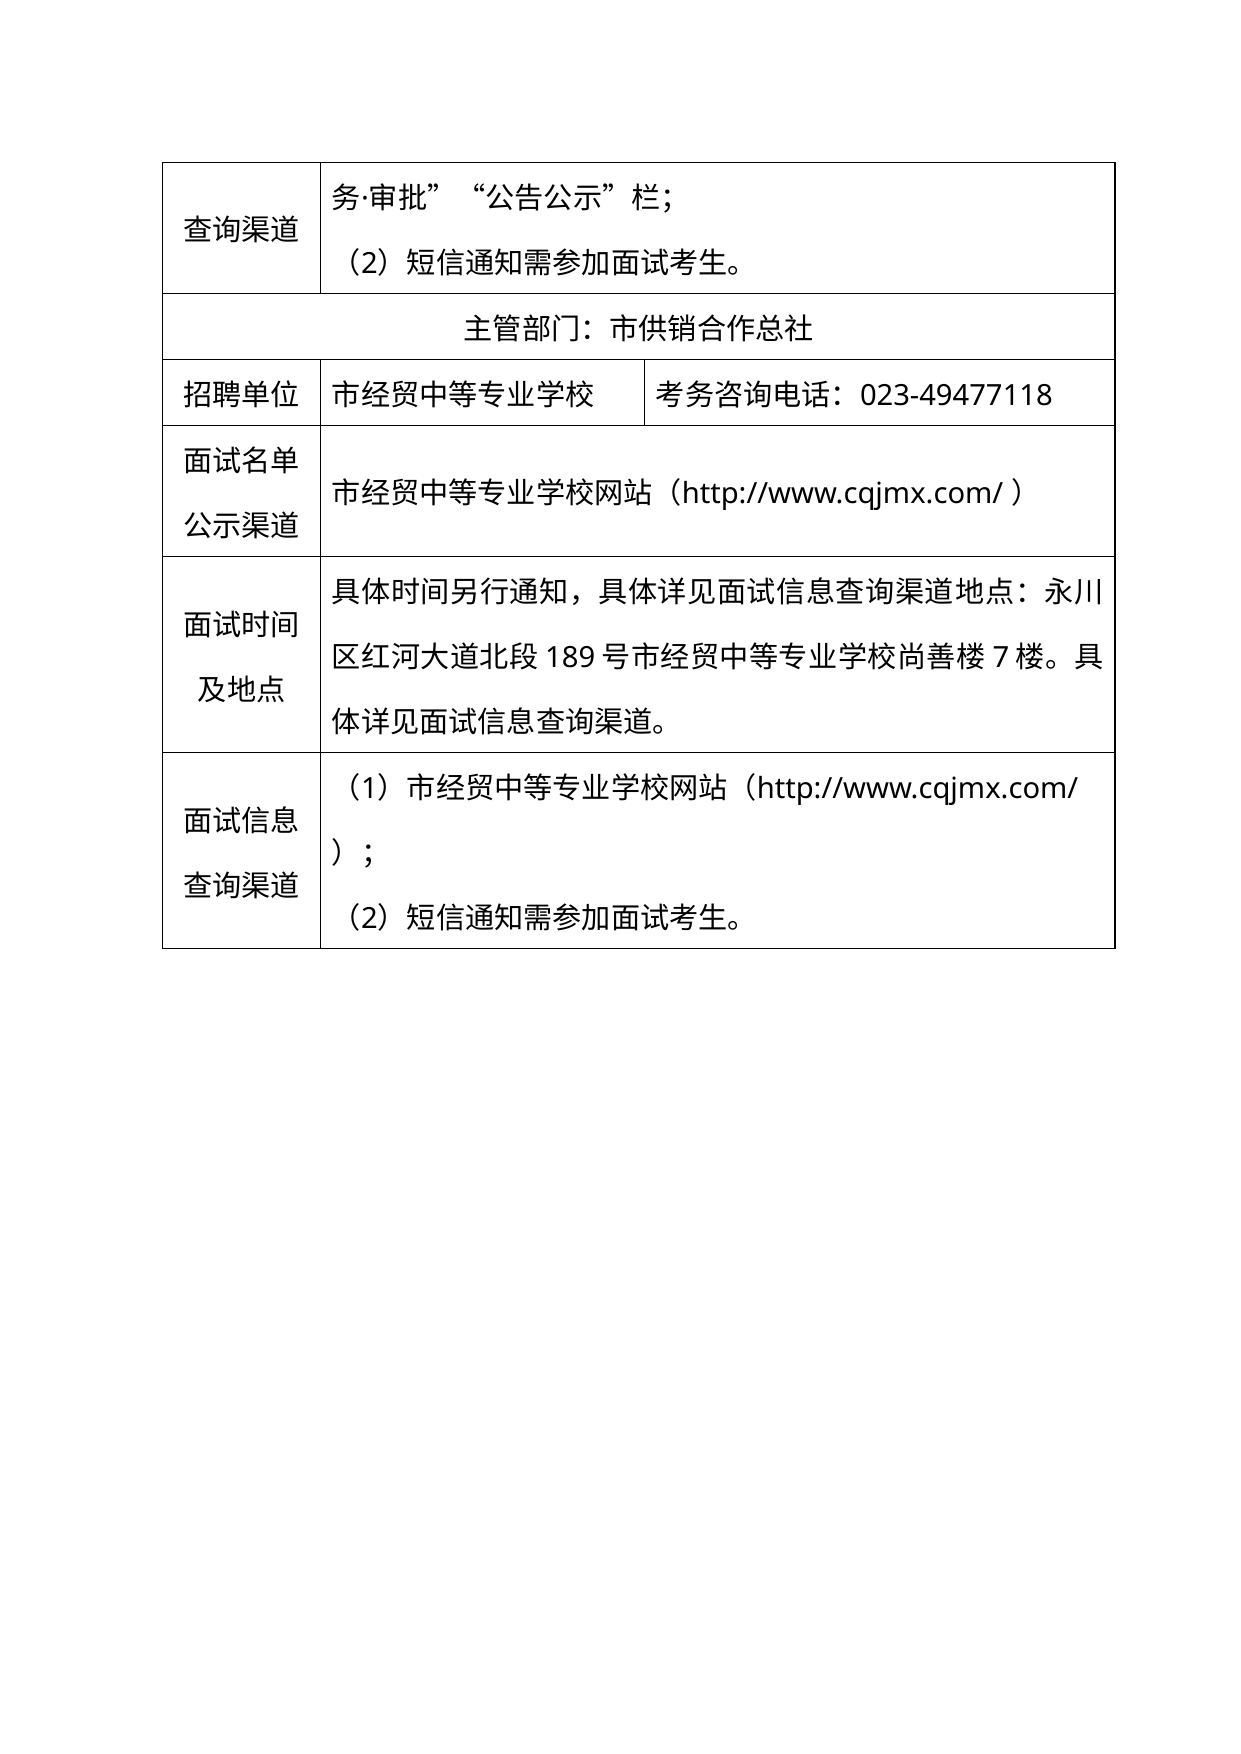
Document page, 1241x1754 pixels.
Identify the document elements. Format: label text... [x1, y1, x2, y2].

table_cell 具体时间另行通知，具体详见面试信息查询渠道地点：永川区红河大道北段189号市经贸中等专业学校尚善楼7楼。具体详见面试信息查询渠道。 [321, 557, 1114, 752]
table_cell 面试名单公示渠道 [163, 426, 320, 556]
table_cell 面试信息查询渠道 [163, 163, 320, 293]
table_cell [321, 163, 1114, 293]
table_cell 面试信息查询渠道 [163, 753, 320, 948]
table_cell 市经贸中等专业学校 [321, 360, 644, 425]
table_cell 市经贸中等专业学校网站（http://www.cqjmx.com/ ） [321, 426, 1114, 556]
table_cell 面试时间及地点 [163, 557, 320, 752]
table_cell 考务咨询电话：023-49477118 [645, 360, 1114, 425]
table_cell （1）市经贸中等专业学校网站（http://www.cqjmx.com/ ）； （2）短信通知需参加面试考生。 [321, 753, 1114, 948]
table_cell 主管部门：市供销合作总社 [163, 294, 1114, 359]
table_cell 招聘单位 [163, 360, 320, 425]
